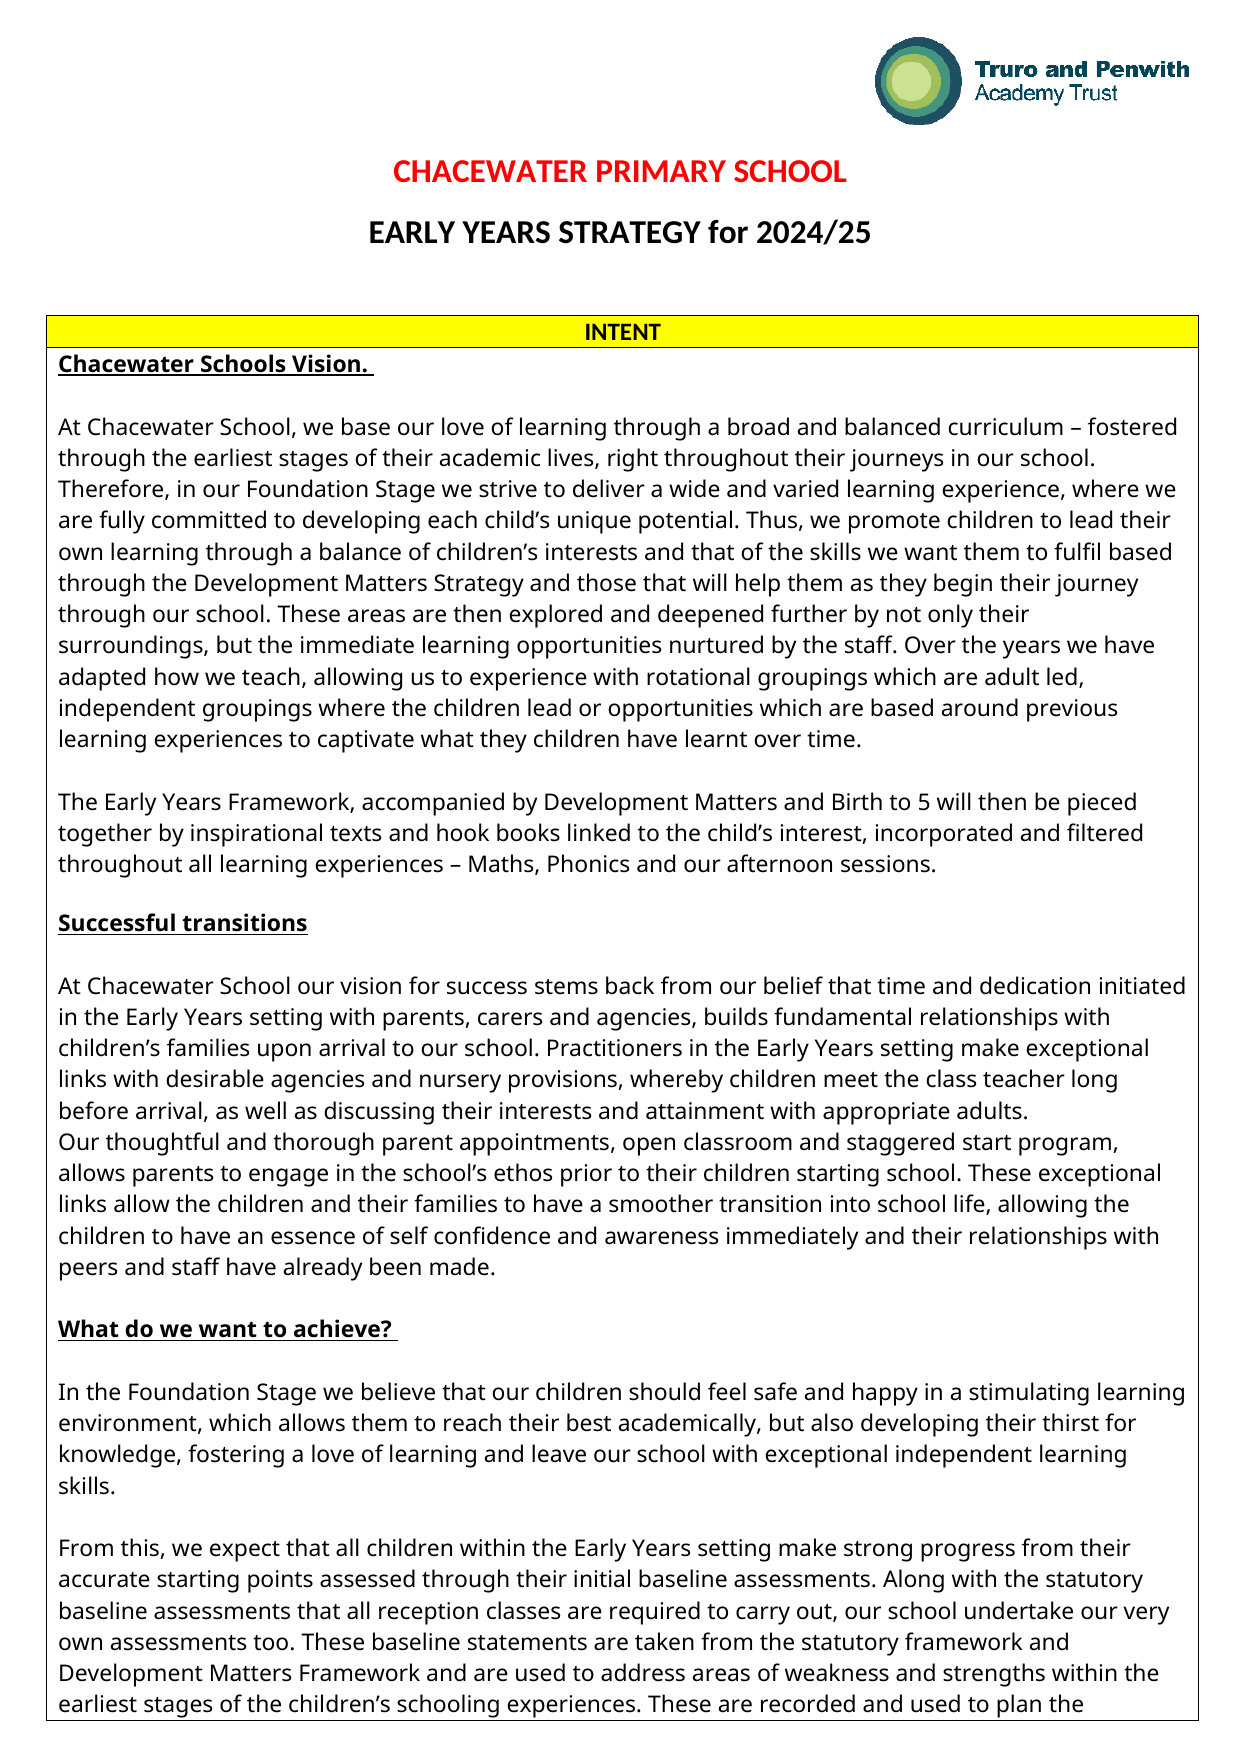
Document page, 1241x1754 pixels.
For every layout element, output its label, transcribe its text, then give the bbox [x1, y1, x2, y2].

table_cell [47, 348, 1198, 1720]
text CHACEWATER PRIMARY SCHOOL [150, 150, 1090, 191]
text EARLY YEARS STRATEGY for 2024/25 [150, 211, 1090, 251]
table_header INTENT [47, 316, 1198, 347]
picture [875, 37, 1190, 125]
